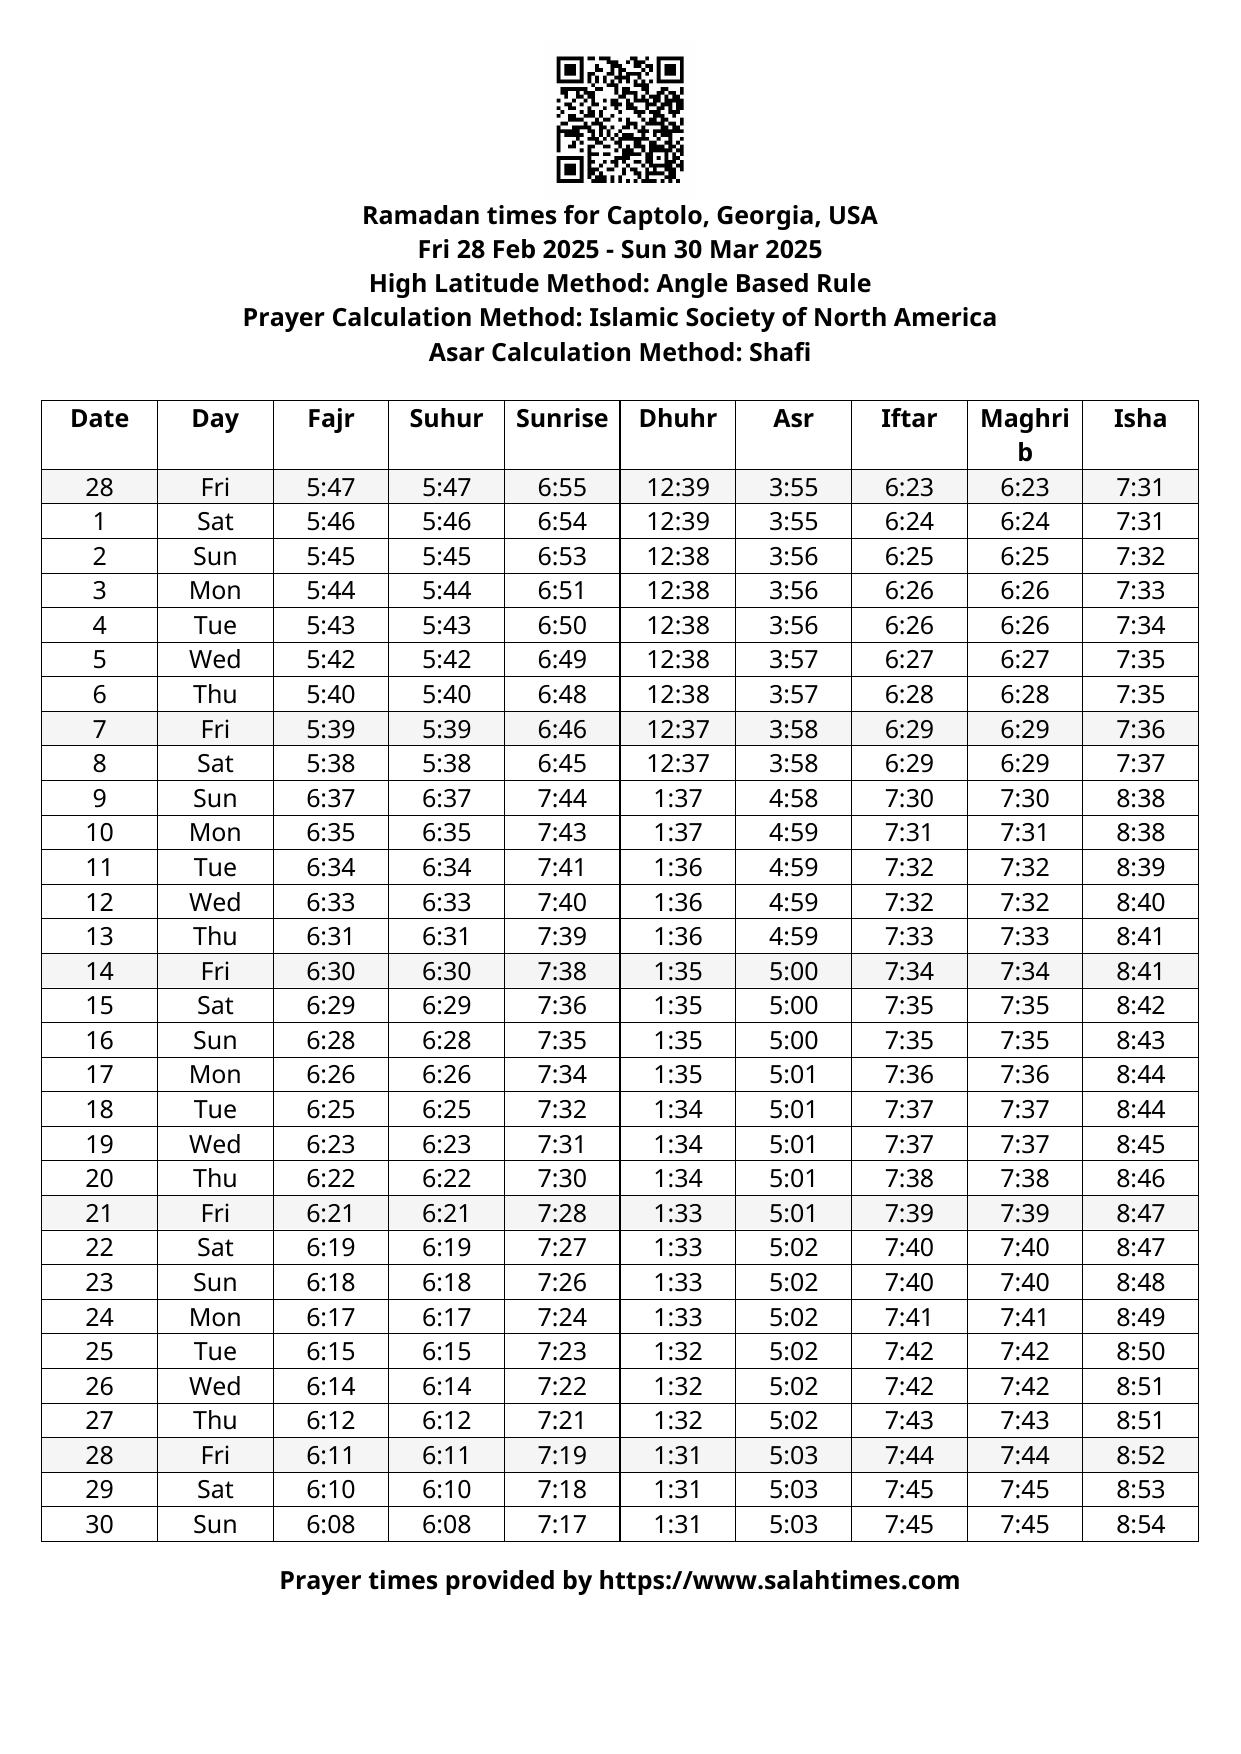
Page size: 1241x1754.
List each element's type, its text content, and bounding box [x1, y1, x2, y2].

table_cell 8:44 [1083, 1058, 1198, 1091]
table_cell Sat [158, 989, 273, 1022]
table_cell 5:40 [389, 677, 504, 711]
table_cell Sun [158, 781, 273, 814]
table_cell 7:45 [968, 1507, 1082, 1541]
table_cell 8:47 [1083, 1196, 1198, 1229]
table_cell Sun [158, 1507, 273, 1541]
table_cell 7:35 [1083, 677, 1198, 711]
table_cell 1:31 [621, 1473, 735, 1506]
table_cell 1:34 [621, 1161, 735, 1195]
table_cell 6:26 [852, 608, 967, 642]
table_cell 7:35 [968, 1023, 1082, 1057]
table_cell 6:08 [389, 1507, 504, 1541]
table_cell 7:38 [968, 1161, 1082, 1195]
table_cell Wed [158, 643, 273, 676]
table_cell 6:23 [968, 470, 1082, 503]
table_cell 6:10 [389, 1473, 504, 1506]
table_cell 6:33 [274, 885, 388, 918]
table_cell 6:22 [389, 1161, 504, 1195]
table_cell 1:33 [621, 1231, 735, 1264]
table_cell 7:37 [852, 1127, 967, 1160]
table_cell 5:40 [274, 677, 388, 711]
table_cell Wed [158, 1127, 273, 1160]
table_cell 6:25 [968, 539, 1082, 572]
table_cell 6:24 [852, 504, 967, 538]
table_cell 5:39 [389, 712, 504, 745]
table_cell 1:34 [621, 1127, 735, 1160]
table_cell 9 [42, 781, 157, 814]
table_cell Mon [158, 574, 273, 607]
table_cell 23 [42, 1265, 157, 1299]
table_cell 5:03 [736, 1507, 851, 1541]
table_header Fajr [274, 401, 388, 469]
table_cell 8:39 [1083, 850, 1198, 884]
table_cell 10 [42, 816, 157, 849]
table_cell 6:31 [389, 919, 504, 953]
table_cell 1:35 [621, 989, 735, 1022]
table_cell 13 [42, 919, 157, 953]
table_cell 21 [42, 1196, 157, 1229]
table_cell 6:08 [274, 1507, 388, 1541]
table_cell Sun [158, 1023, 273, 1057]
table_cell 7:37 [968, 1127, 1082, 1160]
table_cell 5:01 [736, 1127, 851, 1160]
table_cell 8:53 [1083, 1473, 1198, 1506]
table_cell 7:36 [1083, 712, 1198, 745]
table_cell 7:44 [968, 1438, 1082, 1472]
table_cell 6:34 [274, 850, 388, 884]
table_cell 6:25 [389, 1092, 504, 1126]
table_cell Tue [158, 850, 273, 884]
table_cell 1:35 [621, 1058, 735, 1091]
text High Latitude Method: Angle Based Rule [42, 266, 1198, 300]
table_cell 30 [42, 1507, 157, 1541]
table_cell 5:03 [736, 1473, 851, 1506]
table_cell 4:59 [736, 816, 851, 849]
table_cell Tue [158, 1334, 273, 1368]
table_cell 6:27 [852, 643, 967, 676]
table_cell Mon [158, 1300, 273, 1333]
text Prayer times provided by https://www.salahtimes.com [42, 1563, 1198, 1597]
table_header Date [42, 401, 157, 469]
table_cell 6:23 [852, 470, 967, 503]
table_cell 5:00 [736, 1023, 851, 1057]
table_cell 7:19 [505, 1438, 619, 1472]
table_cell 26 [42, 1369, 157, 1402]
table_cell 4:59 [736, 850, 851, 884]
table_cell 6:26 [852, 574, 967, 607]
table_cell 5:03 [736, 1438, 851, 1472]
table_cell 6:18 [274, 1265, 388, 1299]
table_cell 12:39 [621, 470, 735, 503]
table_cell 8:43 [1083, 1023, 1198, 1057]
table_cell 7:42 [852, 1369, 967, 1402]
table_cell 5:44 [274, 574, 388, 607]
table_cell 8:41 [1083, 919, 1198, 953]
table_cell 6:30 [389, 954, 504, 987]
table_cell 1:35 [621, 954, 735, 987]
table_cell 6:26 [968, 574, 1082, 607]
table_cell 7:32 [968, 885, 1082, 918]
table_cell 1:33 [621, 1265, 735, 1299]
table_cell 7:31 [968, 816, 1082, 849]
table_cell 8:38 [1083, 816, 1198, 849]
table_cell 7:37 [852, 1092, 967, 1126]
table_cell 6:49 [505, 643, 619, 676]
table_cell 7:34 [852, 954, 967, 987]
table_cell 8:41 [1083, 954, 1198, 987]
table_cell 8:38 [1083, 781, 1198, 814]
table_cell 4:58 [736, 781, 851, 814]
table_cell Fri [158, 1196, 273, 1229]
table_cell 7:41 [968, 1300, 1082, 1333]
table_header Isha [1083, 401, 1198, 469]
table_cell 3:56 [736, 539, 851, 572]
table_cell 7:18 [505, 1473, 619, 1506]
table_cell 1 [42, 504, 157, 538]
table_cell 12:38 [621, 643, 735, 676]
text Prayer Calculation Method: Islamic Society of North America [42, 300, 1198, 334]
table_cell 7:32 [505, 1092, 619, 1126]
table_cell Sat [158, 1231, 273, 1264]
table_cell 5:01 [736, 1196, 851, 1229]
table_cell 7:40 [968, 1265, 1082, 1299]
table_cell 5:45 [274, 539, 388, 572]
table_header Iftar [852, 401, 967, 469]
table_cell 7:32 [852, 885, 967, 918]
table_cell 5:02 [736, 1334, 851, 1368]
table_cell Sun [158, 539, 273, 572]
table_cell 6:22 [274, 1161, 388, 1195]
table_cell 12:38 [621, 608, 735, 642]
table_cell Fri [158, 470, 273, 503]
table_cell 6:28 [274, 1023, 388, 1057]
table_cell 7:32 [1083, 539, 1198, 572]
table_cell 7:45 [852, 1507, 967, 1541]
table_cell 7:40 [968, 1231, 1082, 1264]
table_cell 5:38 [274, 746, 388, 780]
table_cell 7:33 [1083, 574, 1198, 607]
table_cell 5:43 [274, 608, 388, 642]
table_cell 7:33 [852, 919, 967, 953]
table_cell 7:35 [505, 1023, 619, 1057]
table_cell 6:17 [389, 1300, 504, 1333]
table_cell 7:40 [852, 1231, 967, 1264]
table_cell 5:02 [736, 1404, 851, 1437]
table_cell Sat [158, 1473, 273, 1506]
table_cell 4:59 [736, 919, 851, 953]
table_cell 6:33 [389, 885, 504, 918]
table_cell 11 [42, 850, 157, 884]
table_cell 8:51 [1083, 1404, 1198, 1437]
table_header Sunrise [505, 401, 619, 469]
table_cell 7:45 [968, 1473, 1082, 1506]
table_cell 6:28 [389, 1023, 504, 1057]
table_cell 7:34 [968, 954, 1082, 987]
table_cell 5:47 [274, 470, 388, 503]
table_cell 6:55 [505, 470, 619, 503]
table_cell 5:38 [389, 746, 504, 780]
table_cell 7:42 [852, 1334, 967, 1368]
table_cell 5:02 [736, 1369, 851, 1402]
table_cell Tue [158, 1092, 273, 1126]
table_cell 3:55 [736, 504, 851, 538]
table_cell Fri [158, 954, 273, 987]
table_cell 5:01 [736, 1092, 851, 1126]
table_cell Wed [158, 1369, 273, 1402]
table_cell 8:48 [1083, 1265, 1198, 1299]
table_cell 7:34 [1083, 608, 1198, 642]
table_cell 5:42 [274, 643, 388, 676]
table_cell 7:43 [852, 1404, 967, 1437]
table_cell 6 [42, 677, 157, 711]
table_cell 7:27 [505, 1231, 619, 1264]
table_cell 6:19 [274, 1231, 388, 1264]
table_cell 8:51 [1083, 1369, 1198, 1402]
table_cell 7:33 [968, 919, 1082, 953]
table_cell 5:42 [389, 643, 504, 676]
table_cell 6:37 [389, 781, 504, 814]
table_cell 6:46 [505, 712, 619, 745]
table_cell 8:52 [1083, 1438, 1198, 1472]
table_cell 3:56 [736, 608, 851, 642]
table_cell 27 [42, 1404, 157, 1437]
table_cell Mon [158, 1058, 273, 1091]
table_cell 7:32 [852, 850, 967, 884]
table_cell 6:48 [505, 677, 619, 711]
table_cell 1:37 [621, 816, 735, 849]
table_cell 5:01 [736, 1058, 851, 1091]
table_cell 6:29 [968, 746, 1082, 780]
table_cell 6:21 [274, 1196, 388, 1229]
table_cell 24 [42, 1300, 157, 1333]
table_cell Thu [158, 1161, 273, 1195]
table_cell 8:46 [1083, 1161, 1198, 1195]
table_cell 7:26 [505, 1265, 619, 1299]
table_cell 6:26 [389, 1058, 504, 1091]
table_cell 6:35 [389, 816, 504, 849]
table_cell 7:44 [505, 781, 619, 814]
table_cell 6:14 [389, 1369, 504, 1402]
table_cell 8 [42, 746, 157, 780]
table_cell 6:23 [274, 1127, 388, 1160]
table_cell 7:31 [852, 816, 967, 849]
table_cell 5:39 [274, 712, 388, 745]
table_cell 6:30 [274, 954, 388, 987]
table_cell 7:30 [505, 1161, 619, 1195]
table_cell 8:44 [1083, 1092, 1198, 1126]
table_cell 3:57 [736, 677, 851, 711]
table_cell 3:58 [736, 712, 851, 745]
table_header Asr [736, 401, 851, 469]
table_cell 12:38 [621, 539, 735, 572]
table_cell 6:35 [274, 816, 388, 849]
table_cell 1:32 [621, 1404, 735, 1437]
table_cell 6:26 [274, 1058, 388, 1091]
table_header Suhur [389, 401, 504, 469]
table_cell 12:38 [621, 574, 735, 607]
table_cell 7:22 [505, 1369, 619, 1402]
table_cell Thu [158, 677, 273, 711]
table_cell 6:21 [389, 1196, 504, 1229]
table_cell 6:25 [274, 1092, 388, 1126]
table_cell 6:45 [505, 746, 619, 780]
table_cell 7:39 [505, 919, 619, 953]
table_cell 5:01 [736, 1161, 851, 1195]
table_cell 6:15 [389, 1334, 504, 1368]
table_cell 3:57 [736, 643, 851, 676]
table_header Dhuhr [621, 401, 735, 469]
table_cell 6:54 [505, 504, 619, 538]
table_cell 4 [42, 608, 157, 642]
table_cell 16 [42, 1023, 157, 1057]
table_cell 6:34 [389, 850, 504, 884]
table_cell 15 [42, 989, 157, 1022]
table_cell 1:33 [621, 1196, 735, 1229]
table_cell 5:47 [389, 470, 504, 503]
table_cell 7:38 [505, 954, 619, 987]
table_cell 5:43 [389, 608, 504, 642]
table_cell 7:24 [505, 1300, 619, 1333]
table_cell 6:18 [389, 1265, 504, 1299]
table_cell 7:41 [505, 850, 619, 884]
table_cell 2 [42, 539, 157, 572]
table_cell 28 [42, 470, 157, 503]
table_cell 6:11 [389, 1438, 504, 1472]
table_cell 8:45 [1083, 1127, 1198, 1160]
text Fri 28 Feb 2025 - Sun 30 Mar 2025 [42, 232, 1198, 266]
table_cell 28 [42, 1438, 157, 1472]
table_cell 4:59 [736, 885, 851, 918]
table_cell Tue [158, 608, 273, 642]
table_cell 7:41 [852, 1300, 967, 1333]
table_cell 6:27 [968, 643, 1082, 676]
table_cell 1:35 [621, 1023, 735, 1057]
table_cell 7:36 [852, 1058, 967, 1091]
table_cell Thu [158, 1404, 273, 1437]
table_cell 6:12 [389, 1404, 504, 1437]
table_cell 8:49 [1083, 1300, 1198, 1333]
table_cell 6:26 [968, 608, 1082, 642]
table_cell 8:42 [1083, 989, 1198, 1022]
table_cell 3:55 [736, 470, 851, 503]
table_cell 25 [42, 1334, 157, 1368]
table_cell 5:46 [389, 504, 504, 538]
table_cell 1:36 [621, 850, 735, 884]
table_cell 12 [42, 885, 157, 918]
table_cell Sat [158, 746, 273, 780]
table_cell Sun [158, 1265, 273, 1299]
table_cell 6:29 [852, 712, 967, 745]
table_cell 5:46 [274, 504, 388, 538]
table_cell 7:44 [852, 1438, 967, 1472]
table_cell 7:35 [1083, 643, 1198, 676]
table_cell 6:29 [852, 746, 967, 780]
table_cell 7:32 [968, 850, 1082, 884]
table_cell 6:53 [505, 539, 619, 572]
table_cell 7:40 [505, 885, 619, 918]
table_cell 7:35 [852, 1023, 967, 1057]
table_cell 7:42 [968, 1334, 1082, 1368]
table_cell 1:32 [621, 1369, 735, 1402]
table_cell 6:24 [968, 504, 1082, 538]
table_cell 7:42 [968, 1369, 1082, 1402]
table_cell 7:34 [505, 1058, 619, 1091]
table_cell 7:43 [968, 1404, 1082, 1437]
table_cell 6:51 [505, 574, 619, 607]
table_cell Fri [158, 712, 273, 745]
table_cell 20 [42, 1161, 157, 1195]
table_cell 7:36 [505, 989, 619, 1022]
table_cell 6:19 [389, 1231, 504, 1264]
table_cell 7:43 [505, 816, 619, 849]
table_cell 7:40 [852, 1265, 967, 1299]
table_cell 6:17 [274, 1300, 388, 1333]
table_cell 6:15 [274, 1334, 388, 1368]
table_cell 6:37 [274, 781, 388, 814]
table_cell 7:31 [505, 1127, 619, 1160]
table_cell 17 [42, 1058, 157, 1091]
table_cell 7:21 [505, 1404, 619, 1437]
table_header Maghrib [968, 401, 1082, 469]
table_cell 7:35 [968, 989, 1082, 1022]
table_cell 6:29 [274, 989, 388, 1022]
table_cell 5:02 [736, 1300, 851, 1333]
table_cell 12:39 [621, 504, 735, 538]
table_cell 29 [42, 1473, 157, 1506]
table_cell 7:38 [852, 1161, 967, 1195]
table_cell 6:28 [852, 677, 967, 711]
table_cell 5:44 [389, 574, 504, 607]
table_cell 6:10 [274, 1473, 388, 1506]
table_cell 7:31 [1083, 470, 1198, 503]
table_cell 12:37 [621, 712, 735, 745]
table_cell 6:11 [274, 1438, 388, 1472]
table_cell 7:37 [968, 1092, 1082, 1126]
table_cell 5:02 [736, 1231, 851, 1264]
table_cell 1:37 [621, 781, 735, 814]
table_cell 6:14 [274, 1369, 388, 1402]
table_cell 8:47 [1083, 1231, 1198, 1264]
table_cell 1:36 [621, 919, 735, 953]
picture [542, 41, 699, 198]
table_cell 1:33 [621, 1300, 735, 1333]
table_cell 7:39 [852, 1196, 967, 1229]
table_cell 8:40 [1083, 885, 1198, 918]
table_cell 5:45 [389, 539, 504, 572]
table_cell 1:34 [621, 1092, 735, 1126]
table_cell 7:37 [1083, 746, 1198, 780]
table_cell Sat [158, 504, 273, 538]
table_cell 7:23 [505, 1334, 619, 1368]
table_cell 7:30 [968, 781, 1082, 814]
table_cell 6:25 [852, 539, 967, 572]
table_cell 1:32 [621, 1334, 735, 1368]
table_cell 7:31 [1083, 504, 1198, 538]
table_cell 7:28 [505, 1196, 619, 1229]
table_cell 6:28 [968, 677, 1082, 711]
text Ramadan times for Captolo, Georgia, USA [42, 198, 1198, 232]
table_cell 19 [42, 1127, 157, 1160]
table_cell 7:36 [968, 1058, 1082, 1091]
table_cell 6:31 [274, 919, 388, 953]
table_cell 6:23 [389, 1127, 504, 1160]
table_cell 12:38 [621, 677, 735, 711]
text Asar Calculation Method: Shafi [42, 334, 1198, 368]
table_cell Wed [158, 885, 273, 918]
table_cell 6:29 [968, 712, 1082, 745]
table_cell 12:37 [621, 746, 735, 780]
table_cell Mon [158, 816, 273, 849]
table_cell 7:39 [968, 1196, 1082, 1229]
table_cell Fri [158, 1438, 273, 1472]
table_cell 5:02 [736, 1265, 851, 1299]
table_cell 1:31 [621, 1438, 735, 1472]
table_cell 7:45 [852, 1473, 967, 1506]
table_cell 7:35 [852, 989, 967, 1022]
table_cell 6:12 [274, 1404, 388, 1437]
table_cell 18 [42, 1092, 157, 1126]
table_cell 8:54 [1083, 1507, 1198, 1541]
table_cell 3:56 [736, 574, 851, 607]
table_cell 1:36 [621, 885, 735, 918]
table_header Day [158, 401, 273, 469]
table_cell 14 [42, 954, 157, 987]
table_cell 7 [42, 712, 157, 745]
table_cell 22 [42, 1231, 157, 1264]
table_cell 7:30 [852, 781, 967, 814]
table_cell 7:17 [505, 1507, 619, 1541]
table_cell 3:58 [736, 746, 851, 780]
table_cell 5 [42, 643, 157, 676]
table_cell 1:31 [621, 1507, 735, 1541]
table_cell 6:29 [389, 989, 504, 1022]
table_cell 8:50 [1083, 1334, 1198, 1368]
table_cell 5:00 [736, 954, 851, 987]
table_cell 5:00 [736, 989, 851, 1022]
table_cell 3 [42, 574, 157, 607]
table_cell 6:50 [505, 608, 619, 642]
table_cell Thu [158, 919, 273, 953]
